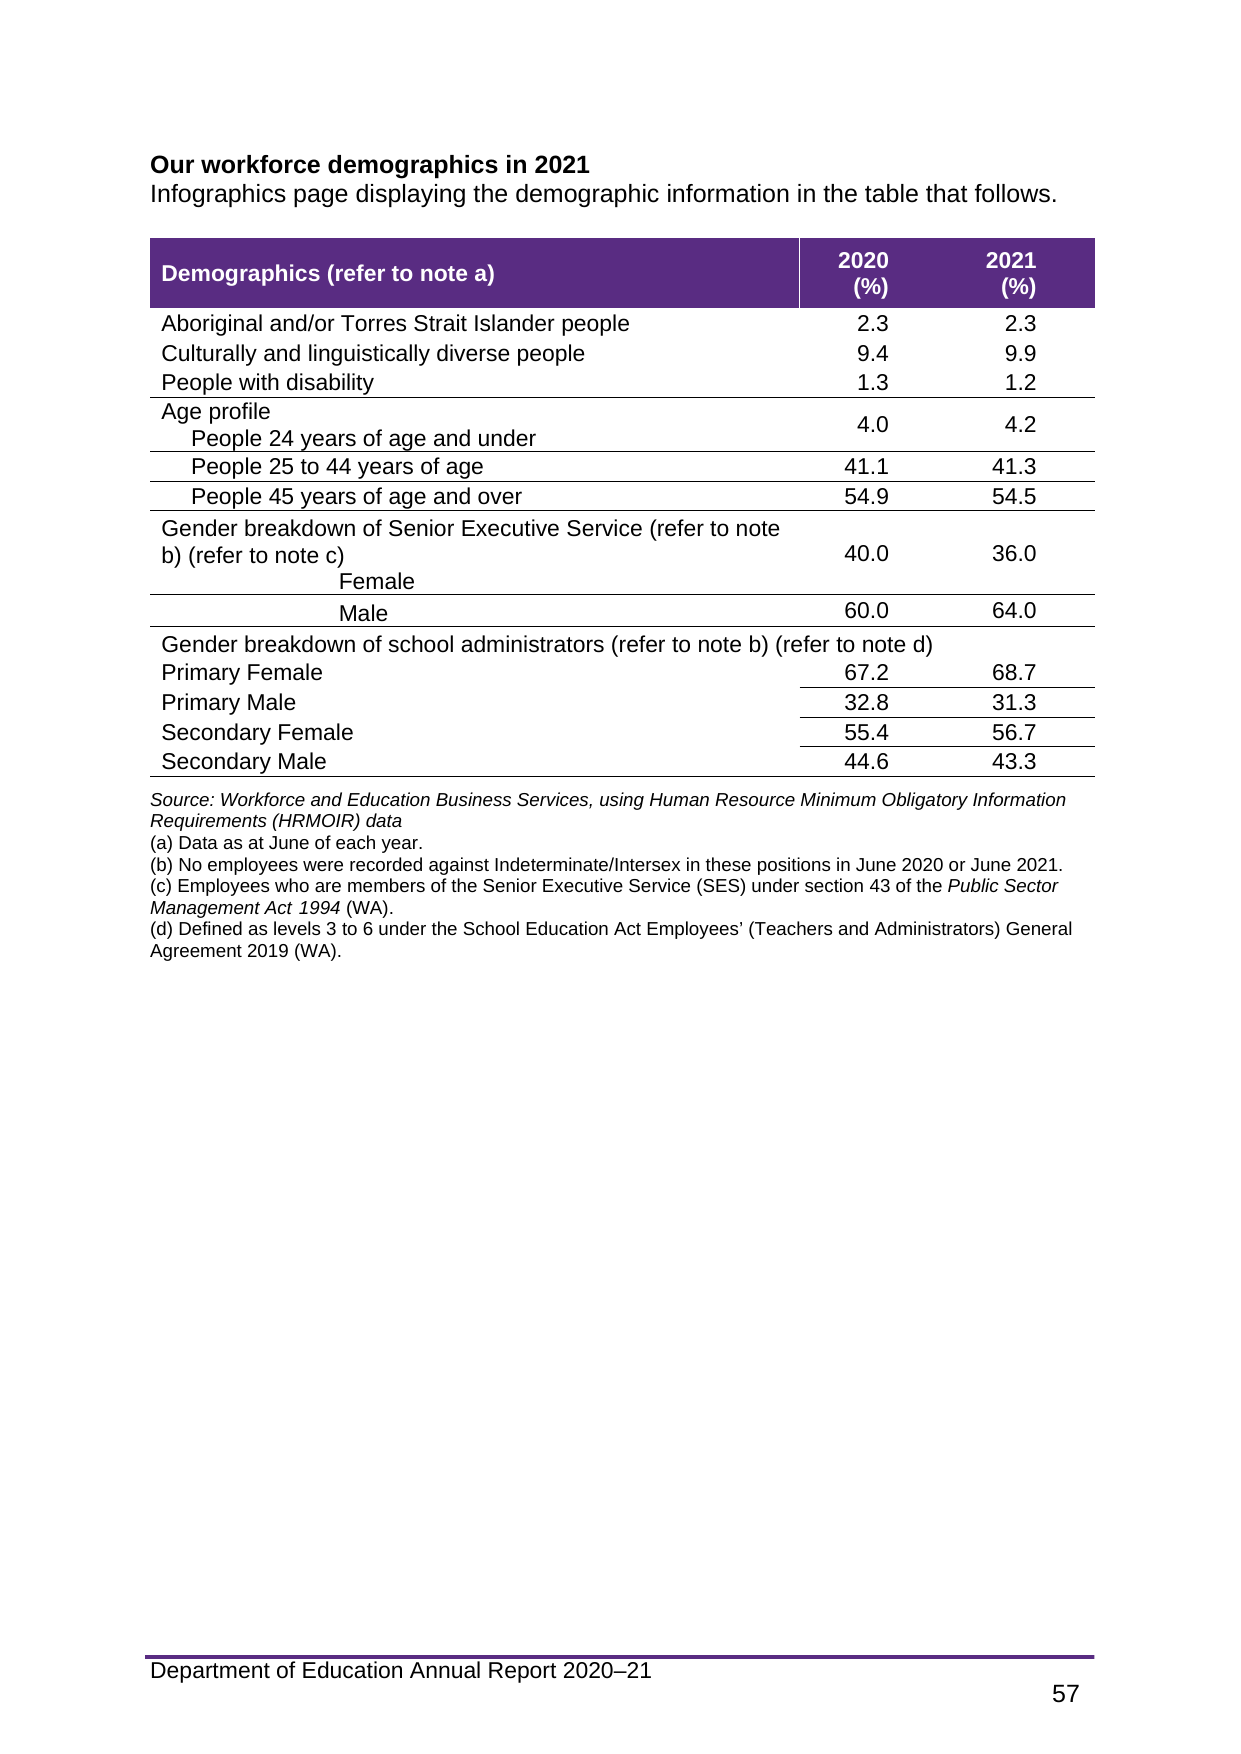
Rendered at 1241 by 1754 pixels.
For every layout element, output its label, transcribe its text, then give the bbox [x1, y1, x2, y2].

table_cell People with disability [150, 368, 799, 397]
table_cell 68.7 [947, 658, 1095, 687]
text (c) Employees who are members of the Senior Executive Service (SES) under section 43 of the Public Sector Management Act 1994 (WA). [150, 875, 1090, 918]
table_cell 4.2 [947, 398, 1095, 451]
table_cell 4.0 [800, 398, 947, 451]
table_cell 40.0 [800, 511, 947, 594]
table_cell Primary Male [150, 687, 799, 717]
table_cell 9.4 [800, 338, 947, 368]
text (b) No employees were recorded against Indeterminate/Intersex in these positions in June 2020 or June 2021. [150, 853, 1090, 875]
text Our workforce demographics in 2021 [150, 150, 1090, 179]
table_cell Gender breakdown of school administrators (refer to note b) (refer to note d) [150, 627, 1095, 657]
table_cell Gender breakdown of Senior Executive Service (refer to note b) (refer to note c) Female [150, 511, 799, 594]
text Source: Workforce and Education Business Services, using Human Resource Minimum Obligatory Information Requirements (HRMOIR) data [150, 789, 1090, 832]
table_cell 60.0 [800, 595, 947, 626]
table_header 2021 (%) [947, 238, 1095, 308]
table_cell 32.8 [800, 688, 947, 717]
table_cell 2.3 [800, 309, 947, 338]
table_cell 67.2 [800, 658, 947, 687]
table_cell 44.6 [800, 747, 947, 776]
table_cell 1.2 [947, 368, 1095, 397]
table_cell Secondary Male [150, 746, 799, 776]
text (a) Data as at June of each year. [150, 832, 1090, 853]
table_cell 56.7 [947, 718, 1095, 746]
table_cell 54.5 [947, 482, 1095, 510]
text (d) Defined as levels 3 to 6 under the School Education Act Employees’ (Teachers and Administrators) General Agreement 2019 (WA). [150, 918, 1090, 961]
table_cell Primary Female [150, 658, 799, 687]
table_cell 1.3 [800, 368, 947, 397]
table_cell People 45 years of age and over [150, 482, 799, 510]
table_cell 43.3 [947, 747, 1095, 776]
table_cell 41.3 [947, 452, 1095, 481]
table_cell Culturally and linguistically diverse people [150, 338, 799, 368]
table_cell 54.9 [800, 482, 947, 510]
table_cell 41.1 [800, 452, 947, 481]
table_cell 64.0 [947, 595, 1095, 626]
table_header 2020 (%) [800, 238, 947, 308]
table_cell 31.3 [947, 688, 1095, 717]
table_cell Aboriginal and/or Torres Strait Islander people [150, 309, 799, 338]
table_cell Age profile People 24 years of age and under [150, 398, 799, 451]
table_cell People 25 to 44 years of age [150, 452, 799, 481]
table_cell 2.3 [947, 309, 1095, 338]
table_cell 9.9 [947, 338, 1095, 368]
table_cell Secondary Female [150, 717, 799, 746]
table_cell 55.4 [800, 718, 947, 746]
table_header Demographics (refer to note a) [150, 238, 799, 308]
table_cell 36.0 [947, 511, 1095, 594]
table_cell Male [150, 595, 799, 626]
text Infographics page displaying the demographic information in the table that follows. [150, 179, 1090, 207]
